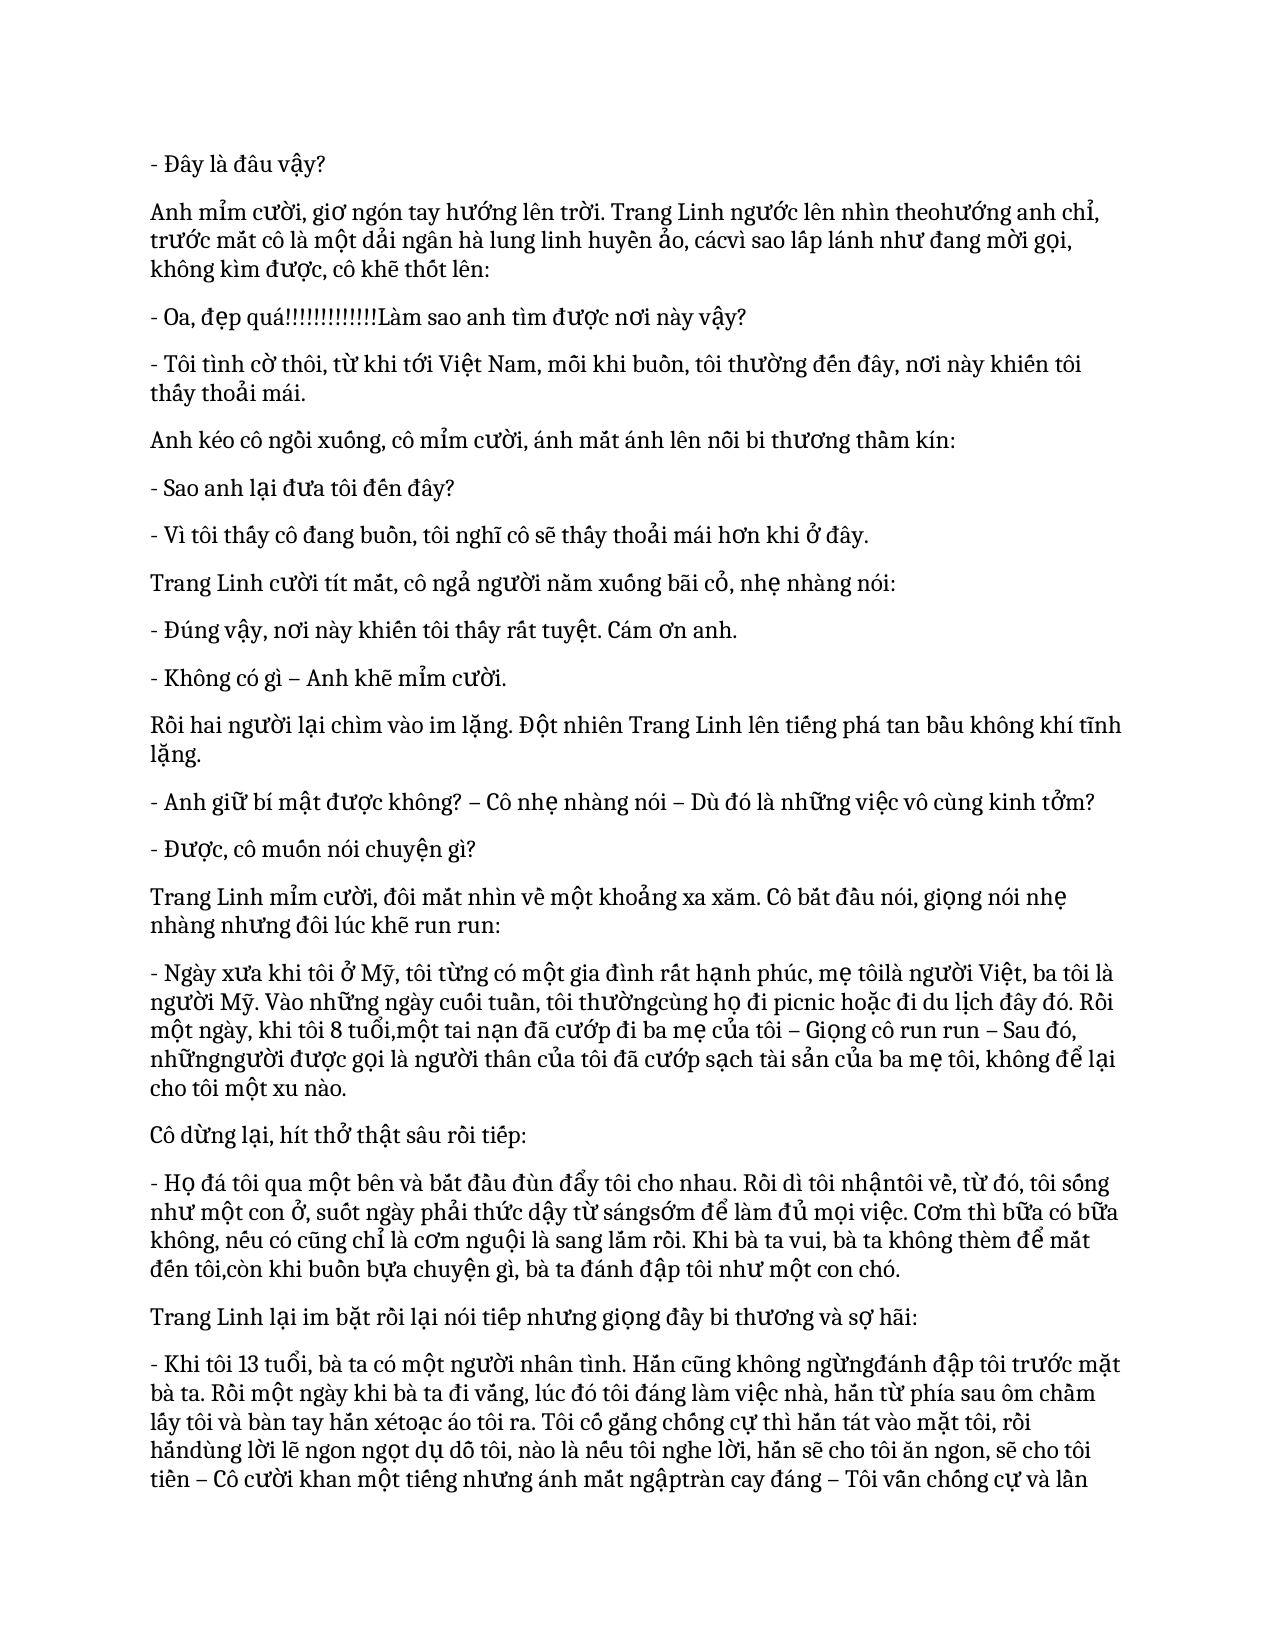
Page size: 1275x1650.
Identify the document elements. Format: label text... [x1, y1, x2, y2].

text Trang Linh mỉm cười, đôi mắt nhìn về một khoảng xa xăm. Cô bắt đầu nói, giọng nói nhẹ nhàng nhưng đôi lúc khẽ run run: [150, 882, 1125, 940]
text Trang Linh lại im bặt rồi lại nói tiếp nhưng giọng đầy bi thương và sợ hãi: [150, 1302, 1125, 1331]
text - Đúng vậy, nơi này khiến tôi thấy rất tuyệt. Cám ơn anh. [150, 616, 1125, 645]
text Rồi hai người lại chìm vào im lặng. Đột nhiên Trang Linh lên tiếng phá tan bầu không khí tĩnh lặng. [150, 711, 1125, 769]
text - Không có gì – Anh khẽ mỉm cười. [150, 664, 1125, 692]
text - Anh giữ bí mật được không? – Cô nhẹ nhàng nói – Dù đó là những việc vô cùng kinh tởm? [150, 787, 1125, 816]
text - Họ đá tôi qua một bên và bắt đầu đùn đẩy tôi cho nhau. Rồi dì tôi nhậntôi về, từ đó, tôi sống như một con ở, suốt ngày phải thức dậy từ sángsớm để làm đủ mọi việc. Cơm thì bữa có bữa không, nếu có cũng chỉ là cơm nguội là sang lắm rồi. Khi bà ta vui, bà ta không thèm để mắt đến tôi,còn khi buồn bựa chuyện gì, bà ta đánh đập tôi như một con chó. [150, 1169, 1125, 1284]
text Anh mỉm cười, giơ ngón tay hướng lên trời. Trang Linh ngước lên nhìn theohướng anh chỉ, trước mắt cô là một dải ngân hà lung linh huyền ảo, cácvì sao lấp lánh như đang mời gọi, không kìm được, cô khẽ thốt lên: [150, 197, 1125, 284]
text - Ngày xưa khi tôi ở Mỹ, tôi từng có một gia đình rất hạnh phúc, mẹ tôilà người Việt, ba tôi là người Mỹ. Vào những ngày cuối tuần, tôi thườngcùng họ đi picnic hoặc đi du lịch đây đó. Rồi một ngày, khi tôi 8 tuổi,một tai nạn đã cướp đi ba mẹ của tôi – Giọng cô run run – Sau đó, nhữngngười được gọi là người thân của tôi đã cướp sạch tài sản của ba mẹ tôi, không để lại cho tôi một xu nào. [150, 959, 1125, 1102]
text - Sao anh lại đưa tôi đến đây? [150, 474, 1125, 502]
text - Đây là đâu vậy? [150, 150, 1125, 179]
text Trang Linh cười tít mắt, cô ngả người nằm xuống bãi cỏ, nhẹ nhàng nói: [150, 569, 1125, 597]
text - Oa, đẹp quá!!!!!!!!!!!!!Làm sao anh tìm được nơi này vậy? [150, 302, 1125, 331]
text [150, 1350, 1125, 1494]
text Anh kéo cô ngồi xuống, cô mỉm cười, ánh mắt ánh lên nỗi bi thương thầm kín: [150, 426, 1125, 455]
text - Tôi tình cờ thôi, từ khi tới Việt Nam, mỗi khi buồn, tôi thường đến đây, nơi này khiến tôi thấy thoải mái. [150, 350, 1125, 407]
text Cô dừng lại, hít thở thật sâu rồi tiếp: [150, 1121, 1125, 1150]
text - Vì tôi thấy cô đang buồn, tôi nghĩ cô sẽ thấy thoải mái hơn khi ở đây. [150, 521, 1125, 550]
text - Được, cô muốn nói chuyện gì? [150, 835, 1125, 864]
